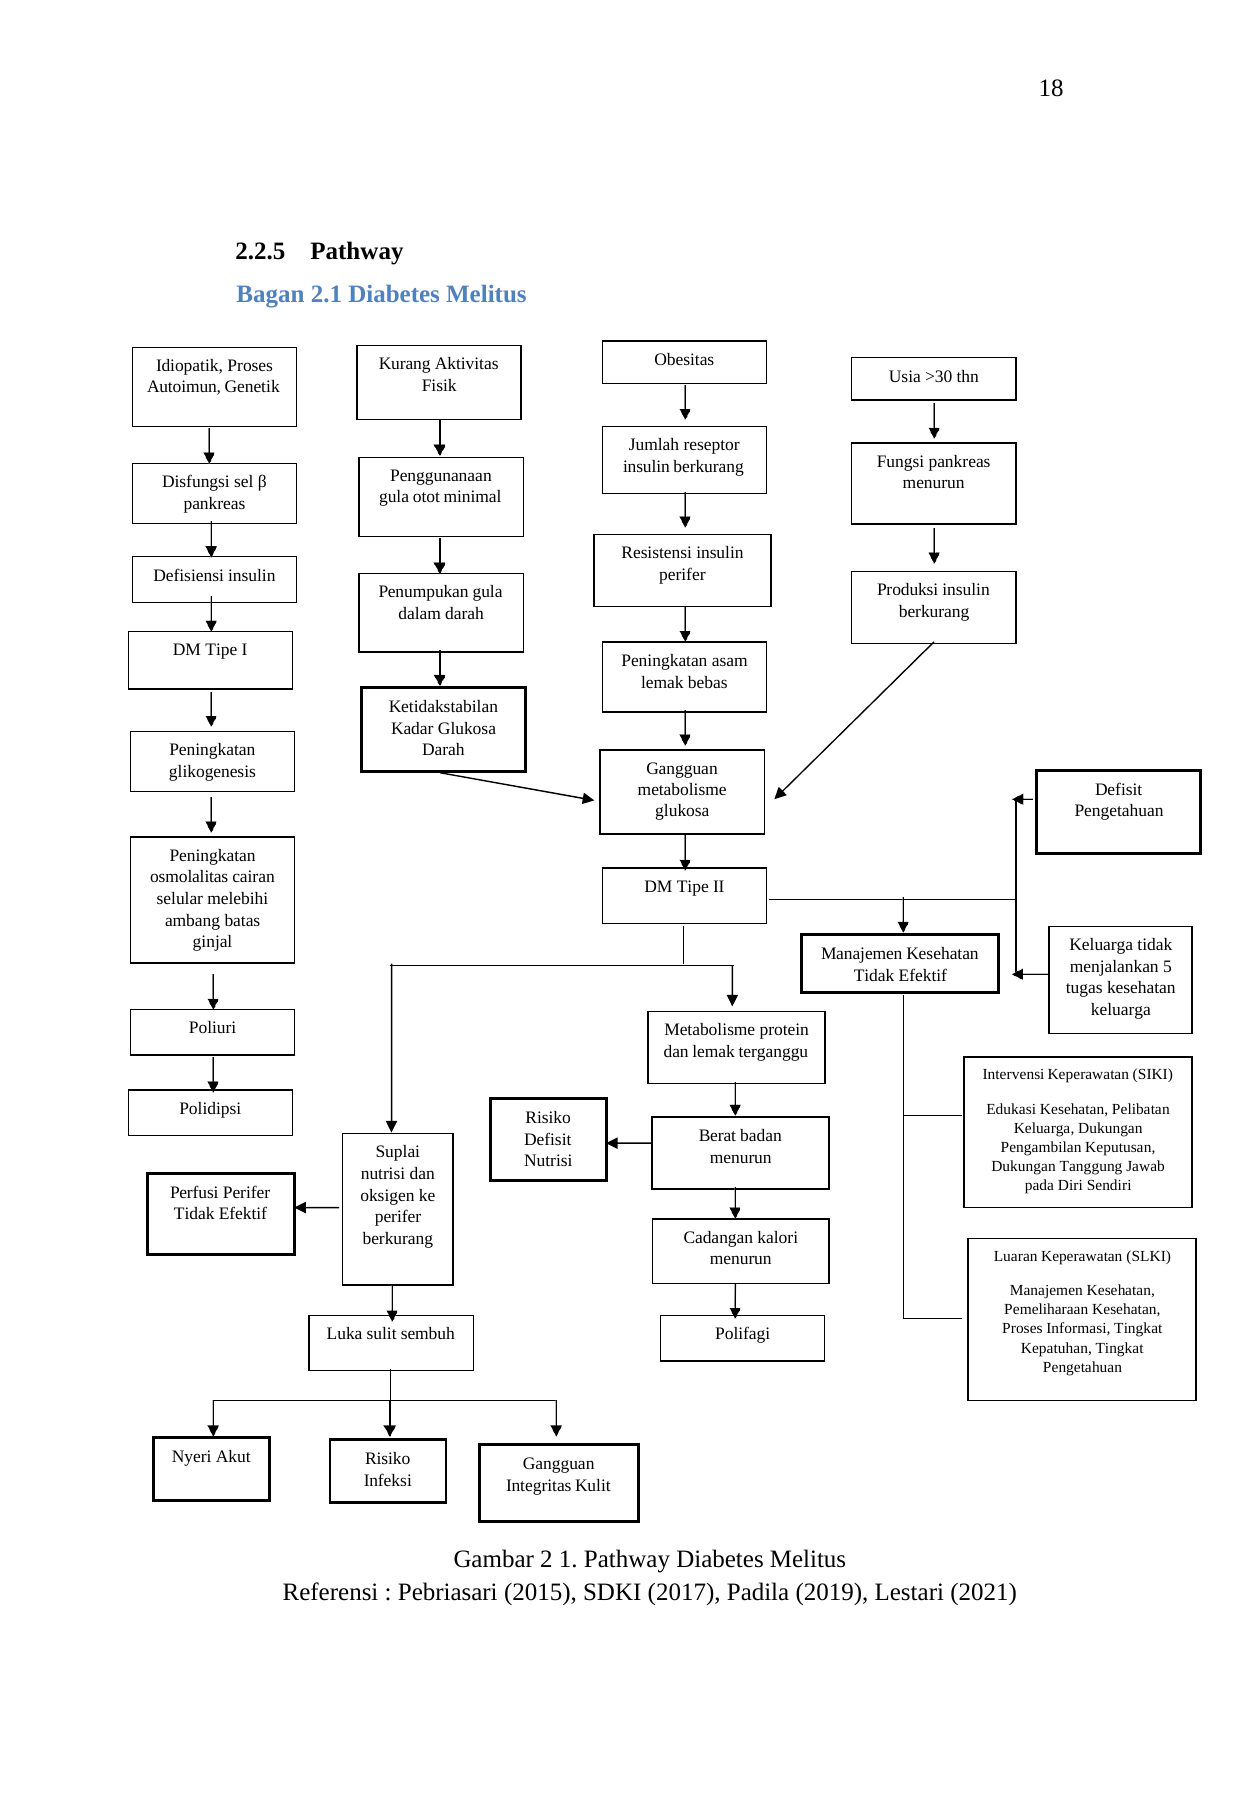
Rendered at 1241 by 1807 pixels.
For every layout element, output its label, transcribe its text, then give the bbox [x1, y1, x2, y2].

subtitle Pathway [235, 236, 1063, 265]
text Gambar 2 1. Pathway Diabetes Melitus [236, 1544, 1063, 1572]
text Referensi : Pebriasari (2015), SDKI (2017), Padila (2019), Lestari (2021) [236, 1577, 1063, 1605]
text Bagan 2.1 Diabetes Melitus [236, 279, 1063, 308]
